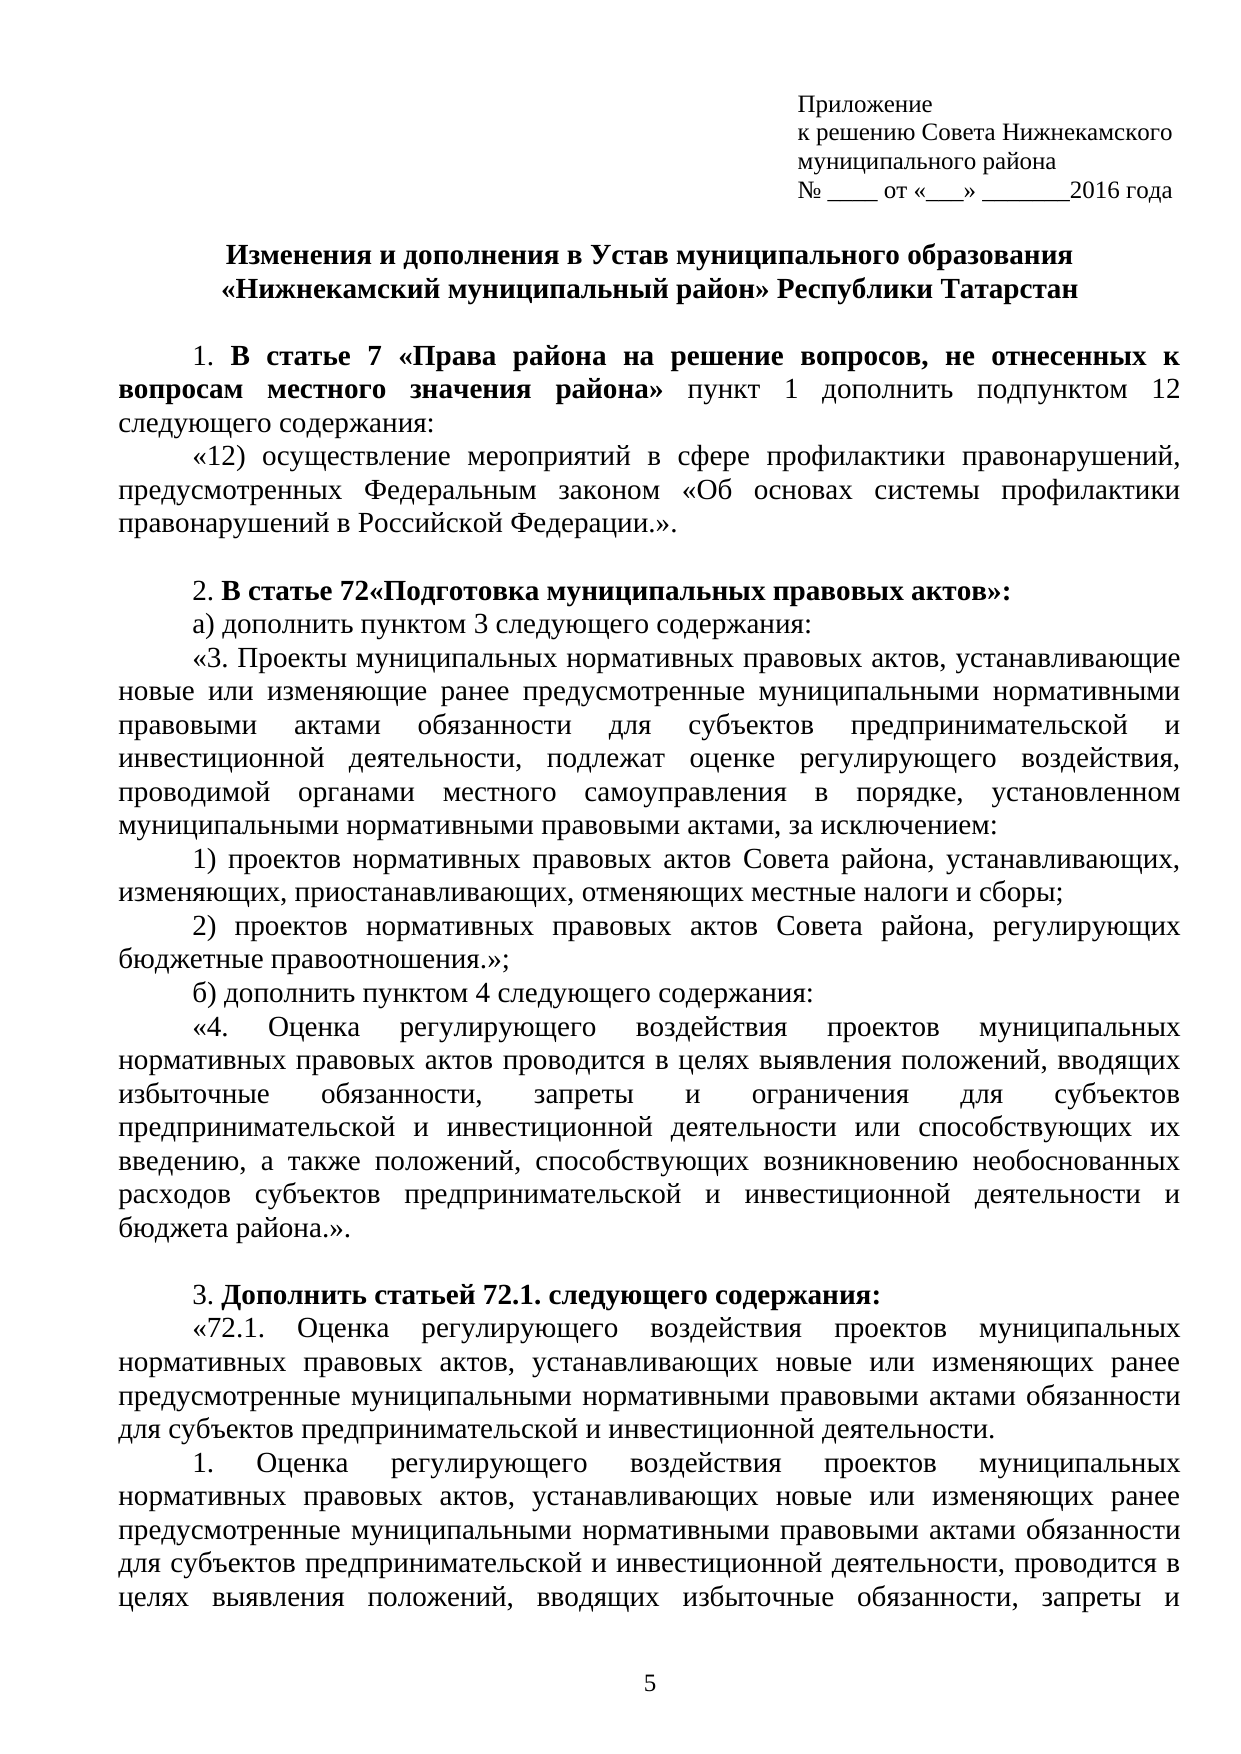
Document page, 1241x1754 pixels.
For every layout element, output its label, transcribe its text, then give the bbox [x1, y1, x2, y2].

text «3. Проекты муниципальных нормативных правовых актов, устанавливающие новые или изменяющие ранее предусмотренные муниципальными нормативными правовыми актами обязанности для субъектов предпринимательской и инвестиционной деятельности, подлежат оценке регулирующего воздействия, проводимой органами местного самоуправления в порядке, установленном муниципальными нормативными правовыми актами, за исключением: [118, 640, 1181, 841]
text «4. Оценка регулирующего воздействия проектов муниципальных нормативных правовых актов проводится в целях выявления положений, вводящих избыточные обязанности, запреты и ограничения для субъектов предпринимательской и инвестиционной деятельности или способствующих их введению, а также положений, способствующих возникновению необоснованных расходов субъектов предпринимательской и инвестиционной деятельности и бюджета района.». [118, 1009, 1181, 1243]
text 3. Дополнить статьей 72.1. следующего содержания: [118, 1277, 1181, 1311]
text к решению Совета Нижнекамского [797, 117, 1181, 146]
text 1) проектов нормативных правовых актов Совета района, устанавливающих, изменяющих, приостанавливающих, отменяющих местные налоги и сборы; [118, 841, 1181, 908]
text муниципального района [797, 146, 1181, 175]
text б) дополнить пунктом 4 следующего содержания: [118, 975, 1181, 1009]
text а) дополнить пунктом 3 следующего содержания: [118, 606, 1181, 640]
text № ____ от «___» _______2016 года [797, 175, 1181, 204]
text Приложение [797, 89, 1181, 117]
text 2) проектов нормативных правовых актов Совета района, регулирующих бюджетные правоотношения.»; [118, 908, 1181, 975]
text «12) осуществление мероприятий в сфере профилактики правонарушений, предусмотренных Федеральным законом «Об основах системы профилактики правонарушений в Российской Федерации.». [118, 438, 1181, 539]
text Изменения и дополнения в Устав муниципального образования [118, 237, 1181, 271]
text «72.1. Оценка регулирующего воздействия проектов муниципальных нормативных правовых актов, устанавливающих новые или изменяющих ранее предусмотренные муниципальными нормативными правовыми актами обязанности для субъектов предпринимательской и инвестиционной деятельности. [118, 1311, 1181, 1445]
text «Нижнекамский муниципальный район» Республики Татарстан [118, 271, 1181, 304]
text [118, 1445, 1181, 1612]
text 2. В статье 72«Подготовка муниципальных правовых актов»: [118, 573, 1181, 606]
text 1. В статье 7 «Права района на решение вопросов, не отнесенных к вопросам местного значения района» пункт 1 дополнить подпунктом 12 следующего содержания: [118, 338, 1181, 438]
